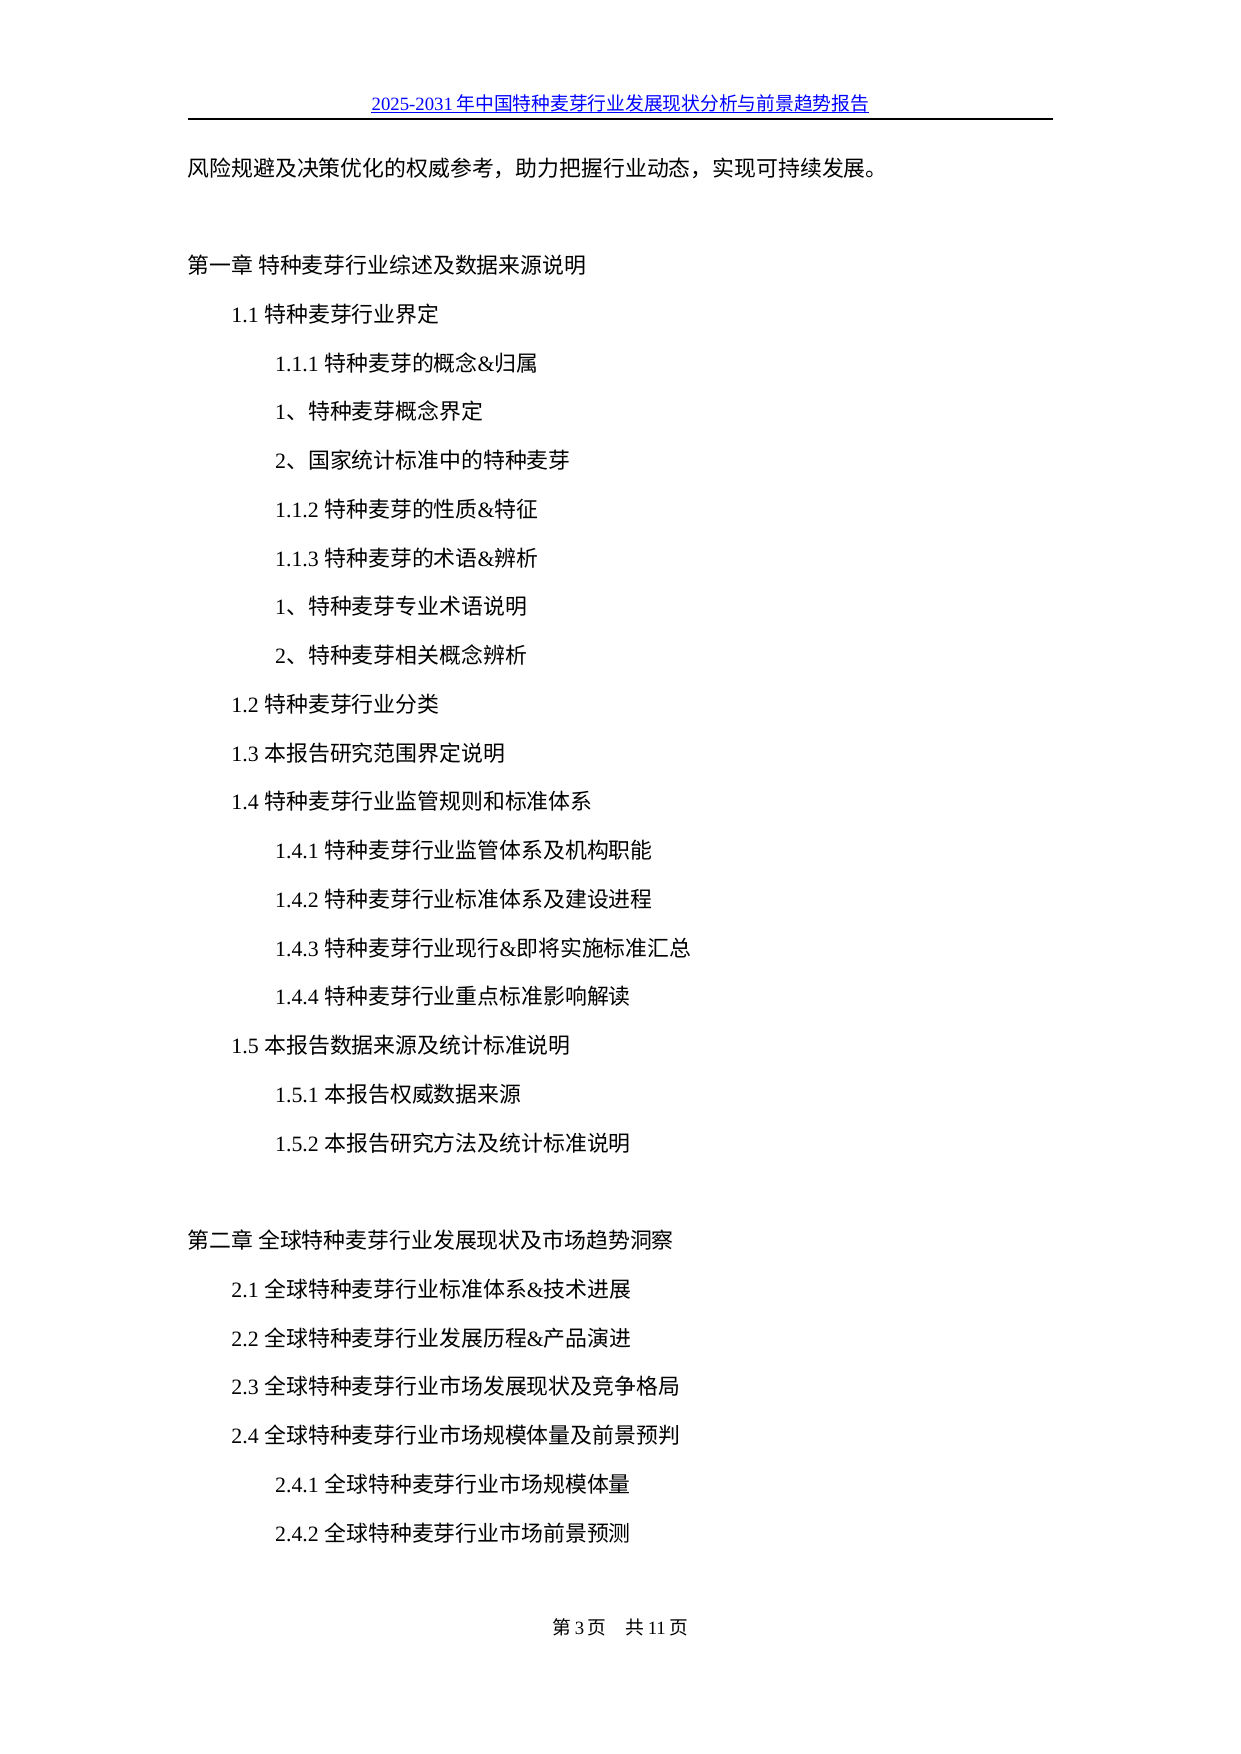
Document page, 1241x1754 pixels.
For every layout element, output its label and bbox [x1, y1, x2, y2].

text [187, 150, 1053, 1548]
